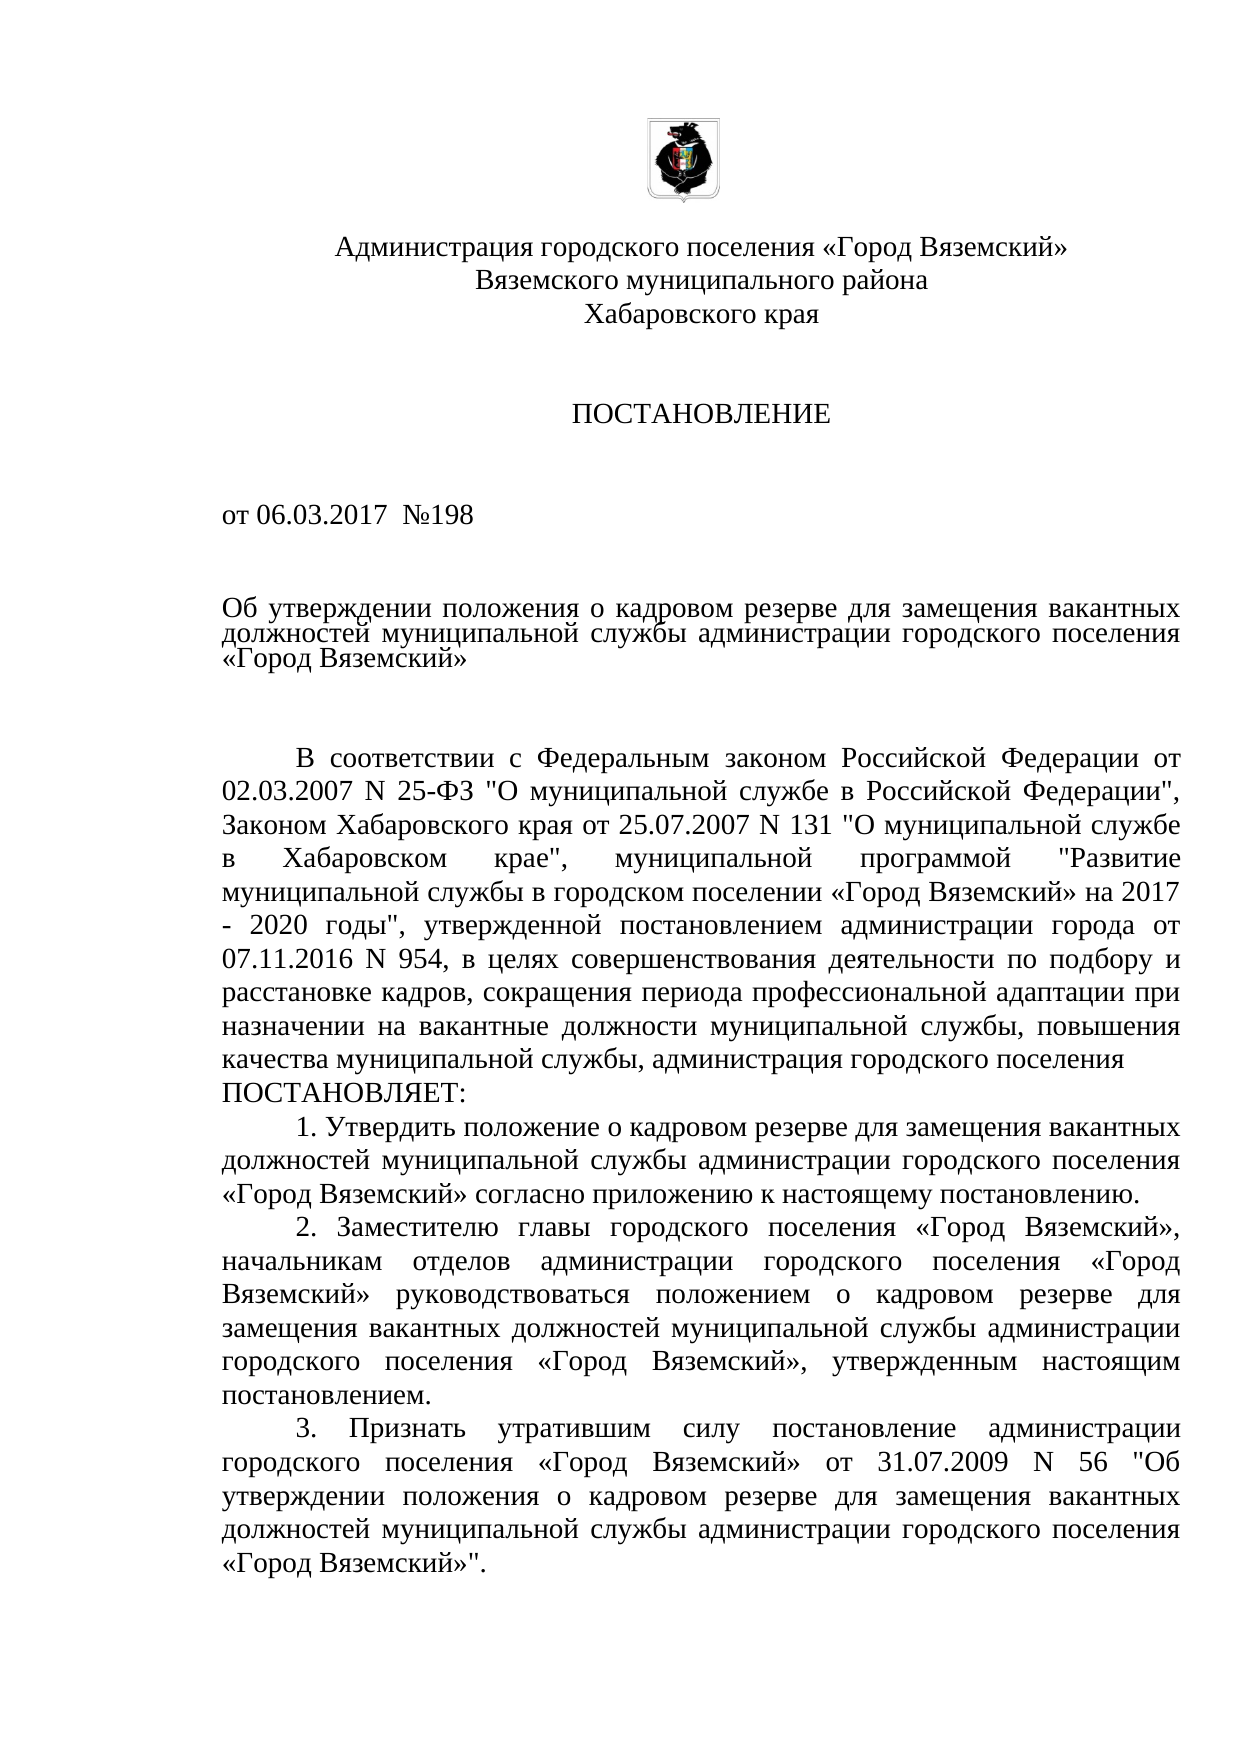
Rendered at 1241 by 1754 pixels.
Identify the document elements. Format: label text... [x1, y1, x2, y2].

text В соответствии с Федеральным законом Российской Федерации от 02.03.2007 N 25-ФЗ "О муниципальной службе в Российской Федерации", Законом Хабаровского края от 25.07.2007 N 131 "О муниципальной службе в Хабаровском крае", муниципальной программой "Развитие муниципальной службы в городском поселении «Город Вяземский» на 2017 - 2020 годы", утвержденной постановлением администрации города от 07.11.2016 N 954, в целях совершенствования деятельности по подбору и расстановке кадров, сокращения периода профессиональной адаптации при назначении на вакантные должности муниципальной службы, повышения качества муниципальной службы, администрация городского поселения [222, 740, 1181, 1075]
text Хабаровского края [222, 296, 1181, 329]
picture [647, 118, 720, 203]
text Вяземского муниципального района [222, 262, 1181, 296]
text 2. Заместителю главы городского поселения «Город Вяземский», начальникам отделов администрации городского поселения «Город Вяземский» руководствоваться положением о кадровом резерве для замещения вакантных должностей муниципальной службы администрации городского поселения «Город Вяземский», утвержденным настоящим постановлением. [222, 1209, 1181, 1411]
text 1. Утвердить положение о кадровом резерве для замещения вакантных должностей муниципальной службы администрации городского поселения «Город Вяземский» согласно приложению к настоящему постановлению. [222, 1109, 1181, 1209]
text 3. Признать утратившим силу постановление администрации городского поселения «Город Вяземский» от 31.07.2009 N 56 "Об утверждении положения о кадровом резерве для замещения вакантных должностей муниципальной службы администрации городского поселения «Город Вяземский»". [222, 1411, 1181, 1578]
text ПОСТАНОВЛЕНИЕ [222, 396, 1181, 430]
text Об утверждении положения о кадровом резерве для замещения вакантных должностей муниципальной службы администрации городского поселения «Город Вяземский» [222, 598, 1181, 673]
text от 06.03.2017 №198 [222, 497, 1181, 531]
text ПОСТАНОВЛЯЕТ: [222, 1075, 1181, 1109]
text Администрация городского поселения «Город Вяземский» [222, 229, 1181, 262]
